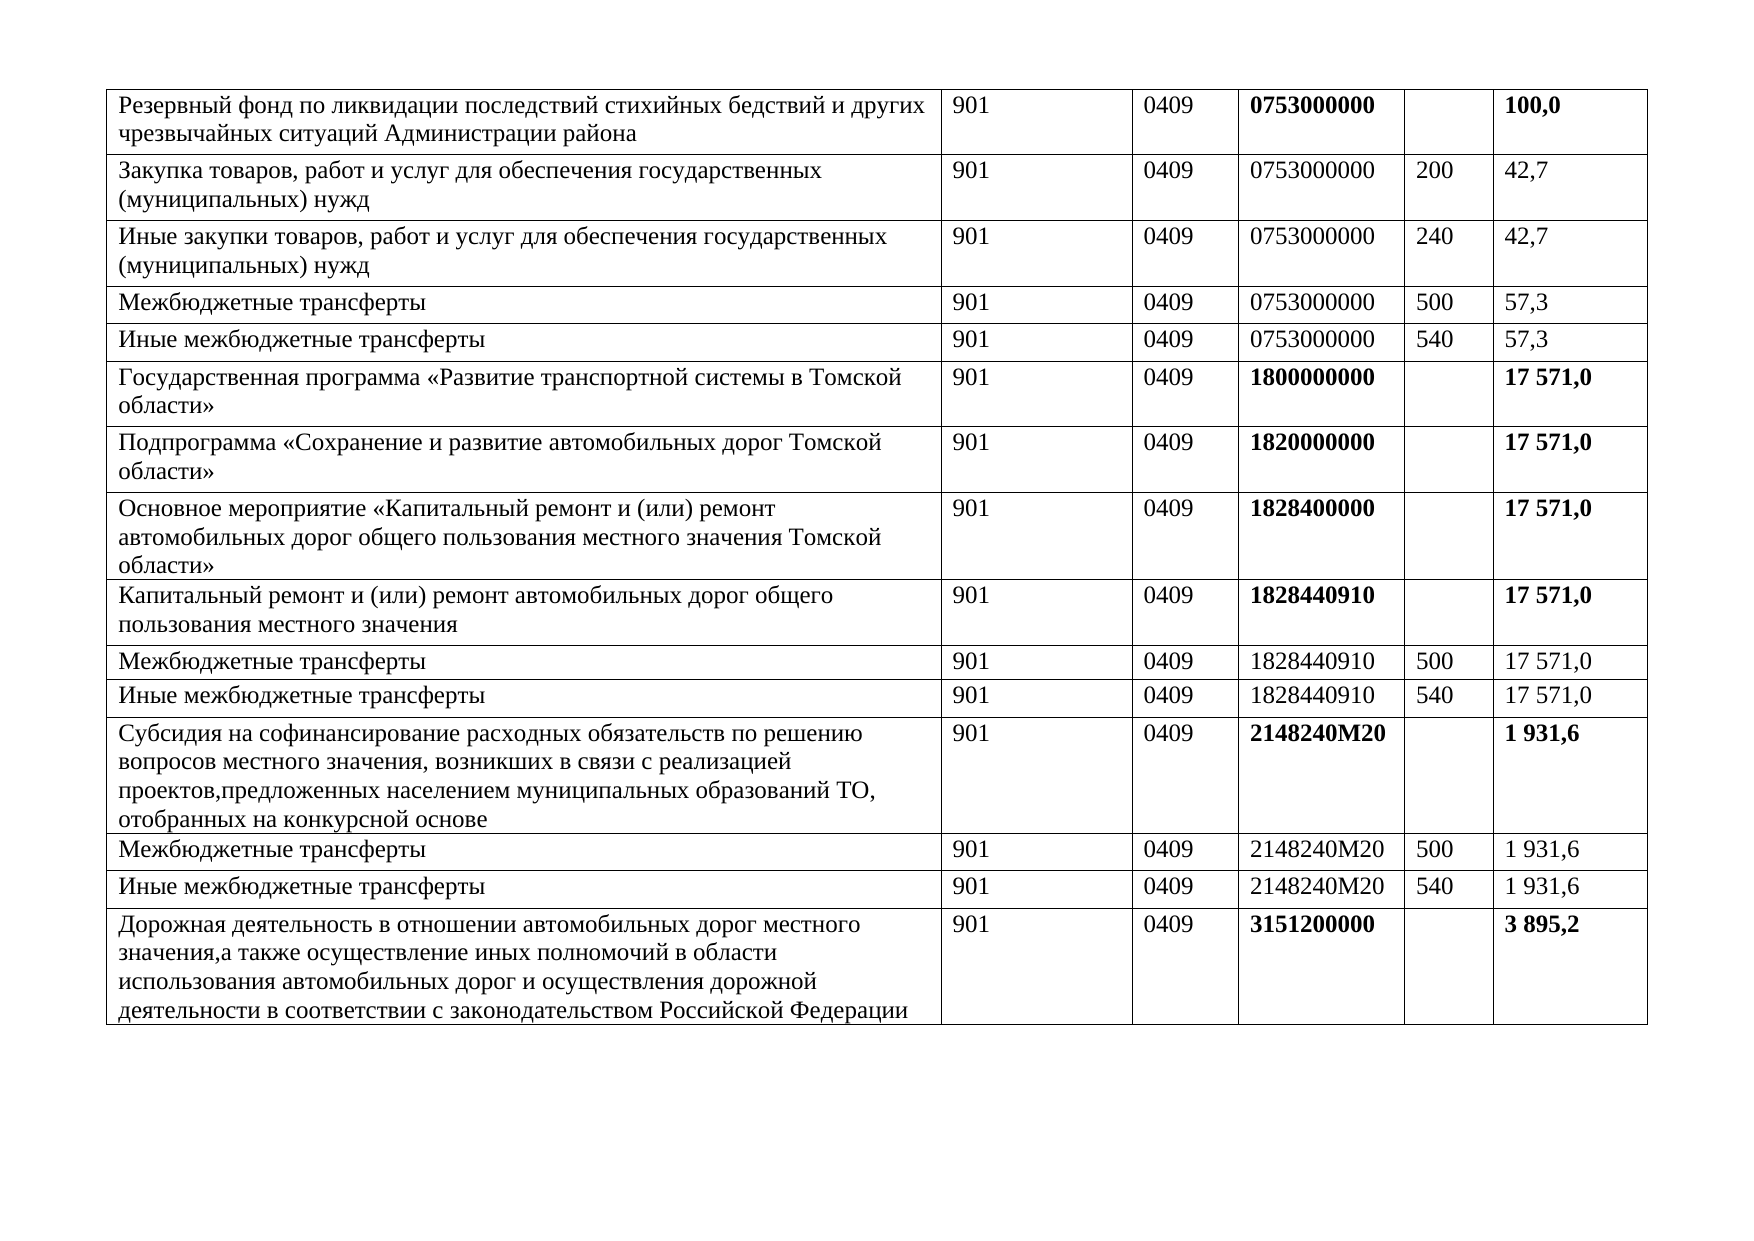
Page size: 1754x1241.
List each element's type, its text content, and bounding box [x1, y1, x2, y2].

table_cell 0409 [1133, 646, 1238, 679]
table_cell 500 [1405, 287, 1493, 323]
table_cell 1820000000 [1239, 427, 1404, 492]
table_cell 540 [1405, 680, 1493, 717]
table_cell 3151200000 [1239, 909, 1404, 1024]
table_cell 901 [942, 646, 1132, 679]
table_cell 17 571,0 [1494, 680, 1647, 717]
table_cell [1405, 493, 1493, 579]
table_cell 901 [942, 718, 1132, 833]
table_cell 901 [942, 287, 1132, 323]
table_cell 17 571,0 [1494, 580, 1647, 645]
table_cell 2148240М20 [1239, 834, 1404, 870]
table_cell 901 [942, 90, 1132, 154]
table_cell 540 [1405, 324, 1493, 361]
table_cell 3 895,2 [1494, 909, 1647, 1024]
table_cell [1405, 427, 1493, 492]
table_cell 500 [1405, 646, 1493, 679]
table_cell Государственная программа «Развитие транспортной системы в Томской области» [107, 362, 941, 426]
table_cell [1405, 362, 1493, 426]
table_cell Иные межбюджетные трансферты [107, 680, 941, 717]
table_cell 0409 [1133, 287, 1238, 323]
table_cell 0409 [1133, 580, 1238, 645]
table_cell Иные межбюджетные трансферты [107, 871, 941, 908]
table_cell 1800000000 [1239, 362, 1404, 426]
table_cell 1 931,6 [1494, 834, 1647, 870]
table_cell 901 [942, 493, 1132, 579]
table_cell Подпрограмма «Сохранение и развитие автомобильных дорог Томской области» [107, 427, 941, 492]
table_cell Иные межбюджетные трансферты [107, 324, 941, 361]
table_cell 901 [942, 834, 1132, 870]
table_cell 2148240М20 [1239, 718, 1404, 833]
table_cell 0753000000 [1239, 155, 1404, 220]
table_cell 0409 [1133, 324, 1238, 361]
table_cell 17 571,0 [1494, 427, 1647, 492]
table_cell 1 931,6 [1494, 871, 1647, 908]
table_cell 200 [1405, 155, 1493, 220]
table_cell Межбюджетные трансферты [107, 834, 941, 870]
table_cell 901 [942, 427, 1132, 492]
table_cell 0409 [1133, 834, 1238, 870]
table_cell 901 [942, 221, 1132, 286]
table_cell 2148240М20 [1239, 871, 1404, 908]
table_cell 1828400000 [1239, 493, 1404, 579]
table_cell 0753000000 [1239, 90, 1404, 154]
table_cell Иные закупки товаров, работ и услуг для обеспечения государственных (муниципальных) нужд [107, 221, 941, 286]
table_cell Основное мероприятие «Капитальный ремонт и (или) ремонт автомобильных дорог общего пользования местного значения Томской области» [107, 493, 941, 579]
table_cell 0409 [1133, 871, 1238, 908]
table_cell 17 571,0 [1494, 646, 1647, 679]
table_cell 0409 [1133, 155, 1238, 220]
table_cell 0409 [1133, 493, 1238, 579]
table_cell [1405, 718, 1493, 833]
table_cell 901 [942, 362, 1132, 426]
table_cell 57,3 [1494, 287, 1647, 323]
table_cell Капитальный ремонт и (или) ремонт автомобильных дорог общего пользования местного значения [107, 580, 941, 645]
table_cell 901 [942, 580, 1132, 645]
table_cell 100,0 [1494, 90, 1647, 154]
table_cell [107, 155, 941, 220]
table_cell 901 [942, 680, 1132, 717]
table_cell 901 [942, 909, 1132, 1024]
table_cell Субсидия на софинансирование расходных обязательств по решению вопросов местного значения, возникших в связи с реализацией проектов,предложенных населением муниципальных образований ТО, отобранных на конкурсной основе [107, 718, 941, 833]
table_cell Резервный фонд по ликвидации последствий стихийных бедствий и других чрезвычайных ситуаций Администрации района [107, 90, 941, 154]
table_cell 240 [1405, 221, 1493, 286]
table_cell 901 [942, 871, 1132, 908]
table_cell Межбюджетные трансферты [107, 646, 941, 679]
table_cell 0409 [1133, 718, 1238, 833]
table_cell 0409 [1133, 221, 1238, 286]
table_cell 0409 [1133, 427, 1238, 492]
table_cell 0409 [1133, 909, 1238, 1024]
table_cell 0753000000 [1239, 221, 1404, 286]
table_cell Дорожная деятельность в отношении автомобильных дорог местного значения,а также осуществление иных полномочий в области использования автомобильных дорог и осуществления дорожной деятельности в соответствии с законодательством Российской Федерации [107, 909, 941, 1024]
table_cell 1828440910 [1239, 680, 1404, 717]
table_cell 42,7 [1494, 155, 1647, 220]
table_cell 57,3 [1494, 324, 1647, 361]
table_cell Межбюджетные трансферты [107, 287, 941, 323]
table_cell 901 [942, 155, 1132, 220]
table_cell 1828440910 [1239, 580, 1404, 645]
table_cell 0753000000 [1239, 287, 1404, 323]
table_cell 0753000000 [1239, 324, 1404, 361]
table_cell 42,7 [1494, 221, 1647, 286]
table_cell 17 571,0 [1494, 362, 1647, 426]
table_cell 1 931,6 [1494, 718, 1647, 833]
table_cell 0409 [1133, 90, 1238, 154]
table_cell 0409 [1133, 362, 1238, 426]
table_cell [1405, 909, 1493, 1024]
table_cell 17 571,0 [1494, 493, 1647, 579]
table_cell 901 [942, 324, 1132, 361]
table_cell 540 [1405, 871, 1493, 908]
table_cell 1828440910 [1239, 646, 1404, 679]
table_cell 0409 [1133, 680, 1238, 717]
table_cell 500 [1405, 834, 1493, 870]
table_cell [1405, 580, 1493, 645]
table_cell [1405, 90, 1493, 154]
